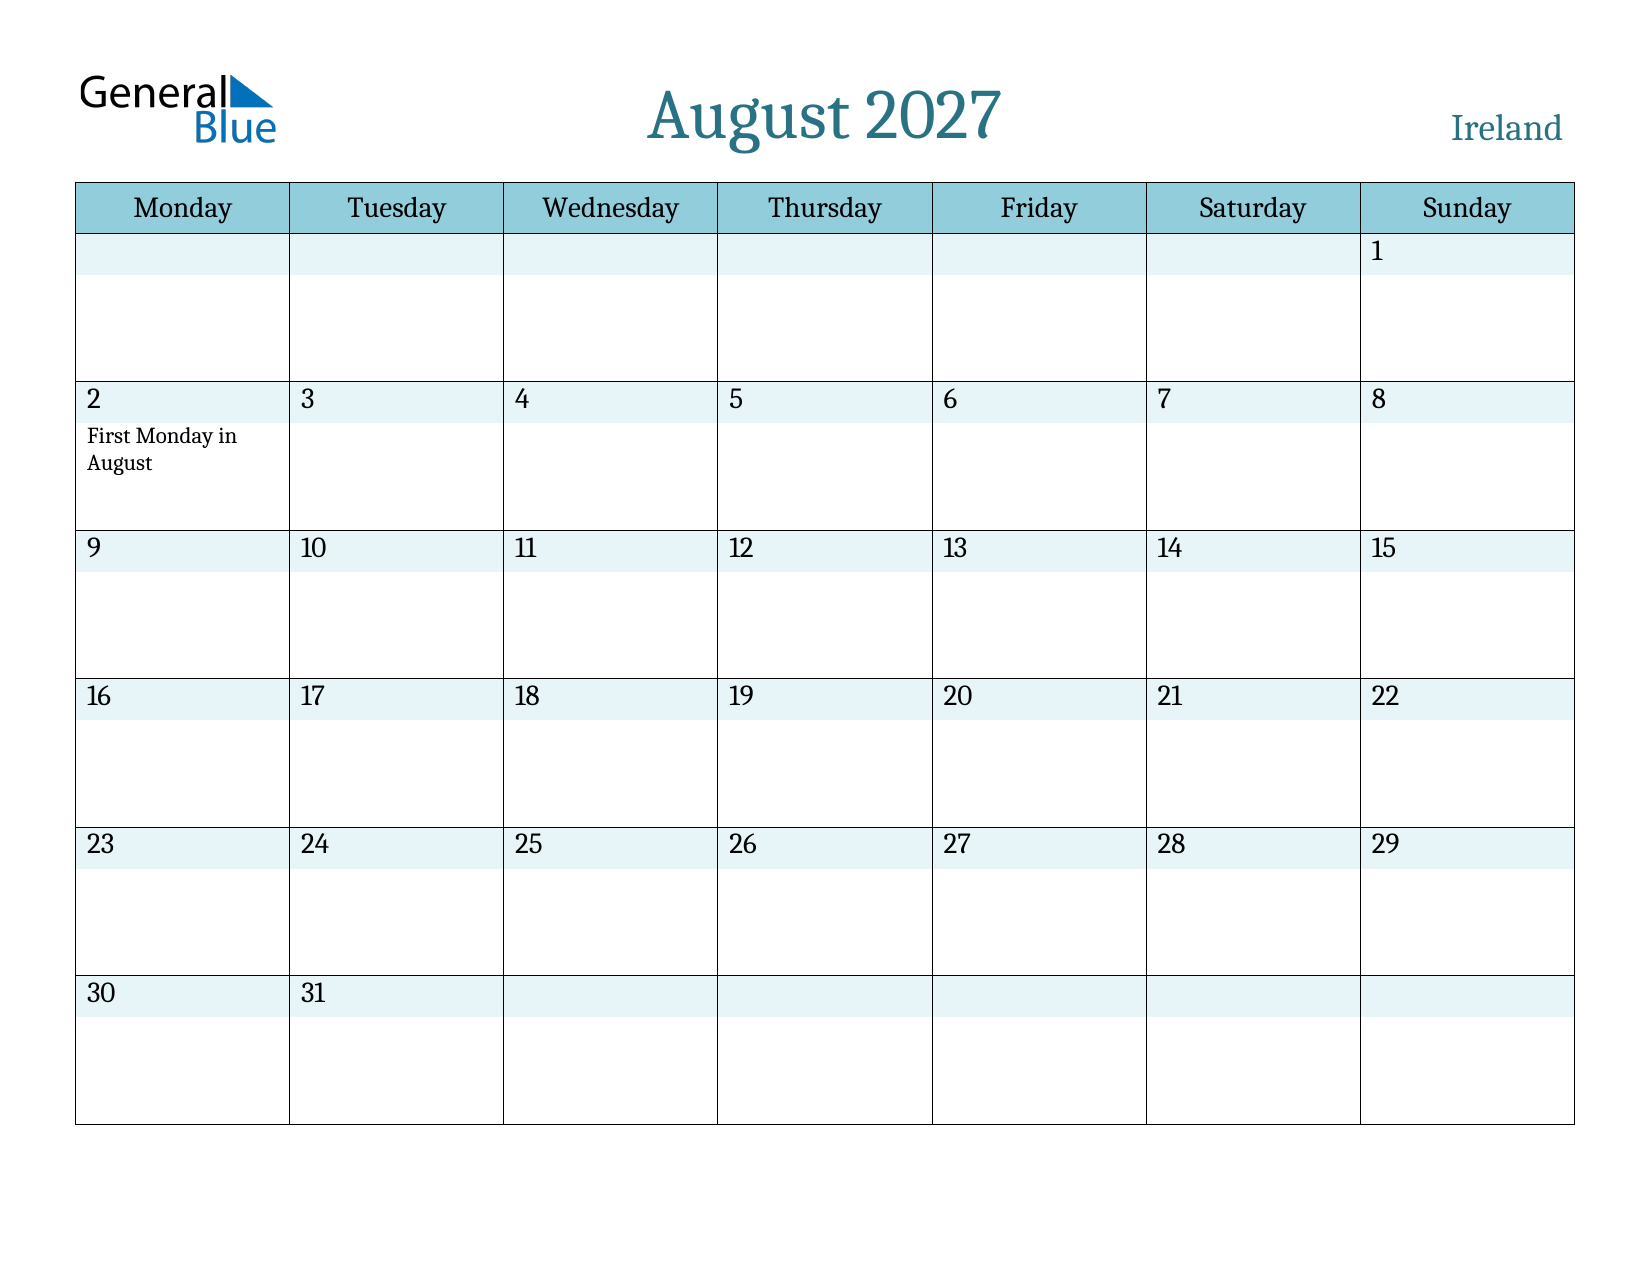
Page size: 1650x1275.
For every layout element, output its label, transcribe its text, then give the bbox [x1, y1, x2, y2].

table_cell [76, 1017, 289, 1123]
table_cell [290, 720, 503, 827]
table_cell [933, 572, 1146, 678]
table_cell 11 [504, 531, 717, 572]
table_cell [1147, 869, 1360, 975]
table_cell [504, 869, 717, 975]
table_cell [718, 234, 932, 275]
table_cell [933, 1017, 1146, 1123]
table_cell [933, 275, 1146, 381]
table_cell [1147, 720, 1360, 827]
table_cell [718, 275, 932, 381]
table_cell 24 [290, 828, 503, 869]
table_cell [1147, 976, 1360, 1017]
table_cell 22 [1361, 679, 1574, 720]
table_cell [1361, 869, 1574, 975]
table_cell 1 [1361, 234, 1574, 275]
table_cell [76, 275, 289, 381]
table_cell [718, 1017, 932, 1123]
table_cell [504, 1017, 717, 1123]
table_cell [504, 234, 717, 275]
table_cell [718, 423, 932, 530]
table_cell [1361, 1017, 1574, 1123]
table_cell 26 [718, 828, 932, 869]
table_cell 8 [1361, 382, 1574, 423]
table_cell [1147, 234, 1360, 275]
table_cell [290, 869, 503, 975]
table_cell 23 [76, 828, 289, 869]
table_cell [504, 976, 717, 1017]
table_cell [718, 976, 932, 1017]
table_cell Saturday [1147, 183, 1360, 233]
table_cell [290, 572, 503, 678]
table_cell Sunday [1361, 183, 1574, 233]
table_cell 21 [1147, 679, 1360, 720]
table_cell 19 [718, 679, 932, 720]
table_cell 25 [504, 828, 717, 869]
table_cell [1361, 275, 1574, 381]
table_cell [76, 234, 289, 275]
table_cell 17 [290, 679, 503, 720]
table_cell 14 [1147, 531, 1360, 572]
table_cell [933, 869, 1146, 975]
table_cell [1361, 423, 1574, 530]
table_header Ireland [1146, 75, 1574, 182]
table_cell [933, 720, 1146, 827]
table_cell [290, 275, 503, 381]
table_cell 15 [1361, 531, 1574, 572]
table_cell 13 [933, 531, 1146, 572]
table_cell [290, 423, 503, 530]
table_cell 3 [290, 382, 503, 423]
table_cell 5 [718, 382, 932, 423]
table_cell Tuesday [290, 183, 503, 233]
table_cell [76, 572, 289, 678]
table_cell 30 [76, 976, 289, 1017]
table_cell 2 [76, 382, 289, 423]
table_cell [504, 275, 717, 381]
table_cell 4 [504, 382, 717, 423]
table_header August 2027 [504, 75, 1146, 182]
table_cell [933, 423, 1146, 530]
table_cell [1147, 1017, 1360, 1123]
table_cell [504, 572, 717, 678]
table_cell 28 [1147, 828, 1360, 869]
table_cell 16 [76, 679, 289, 720]
table_cell [933, 234, 1146, 275]
table_cell Thursday [718, 183, 932, 233]
table_cell First Monday in August [76, 423, 289, 530]
table_cell 10 [290, 531, 503, 572]
table_cell Friday [933, 183, 1146, 233]
table_cell 27 [933, 828, 1146, 869]
picture [80, 75, 276, 143]
table_cell 20 [933, 679, 1146, 720]
table_cell [718, 720, 932, 827]
table_cell 18 [504, 679, 717, 720]
table_cell 9 [76, 531, 289, 572]
table_cell [1361, 572, 1574, 678]
table_cell [1361, 976, 1574, 1017]
table_cell 7 [1147, 382, 1360, 423]
table_cell [290, 234, 503, 275]
table_cell [933, 976, 1146, 1017]
table_header [76, 75, 503, 182]
table_cell [718, 572, 932, 678]
table_cell [290, 1017, 503, 1123]
table_cell Monday [76, 183, 289, 233]
table_cell [718, 869, 932, 975]
table_cell [1147, 275, 1360, 381]
table_cell Wednesday [504, 183, 717, 233]
table_cell 29 [1361, 828, 1574, 869]
table_cell [504, 720, 717, 827]
table_cell 12 [718, 531, 932, 572]
table_cell [1147, 572, 1360, 678]
table_cell 6 [933, 382, 1146, 423]
table_cell [1147, 423, 1360, 530]
table_cell [76, 720, 289, 827]
table_cell [504, 423, 717, 530]
table_cell [76, 869, 289, 975]
table_cell [1361, 720, 1574, 827]
table_cell 31 [290, 976, 503, 1017]
